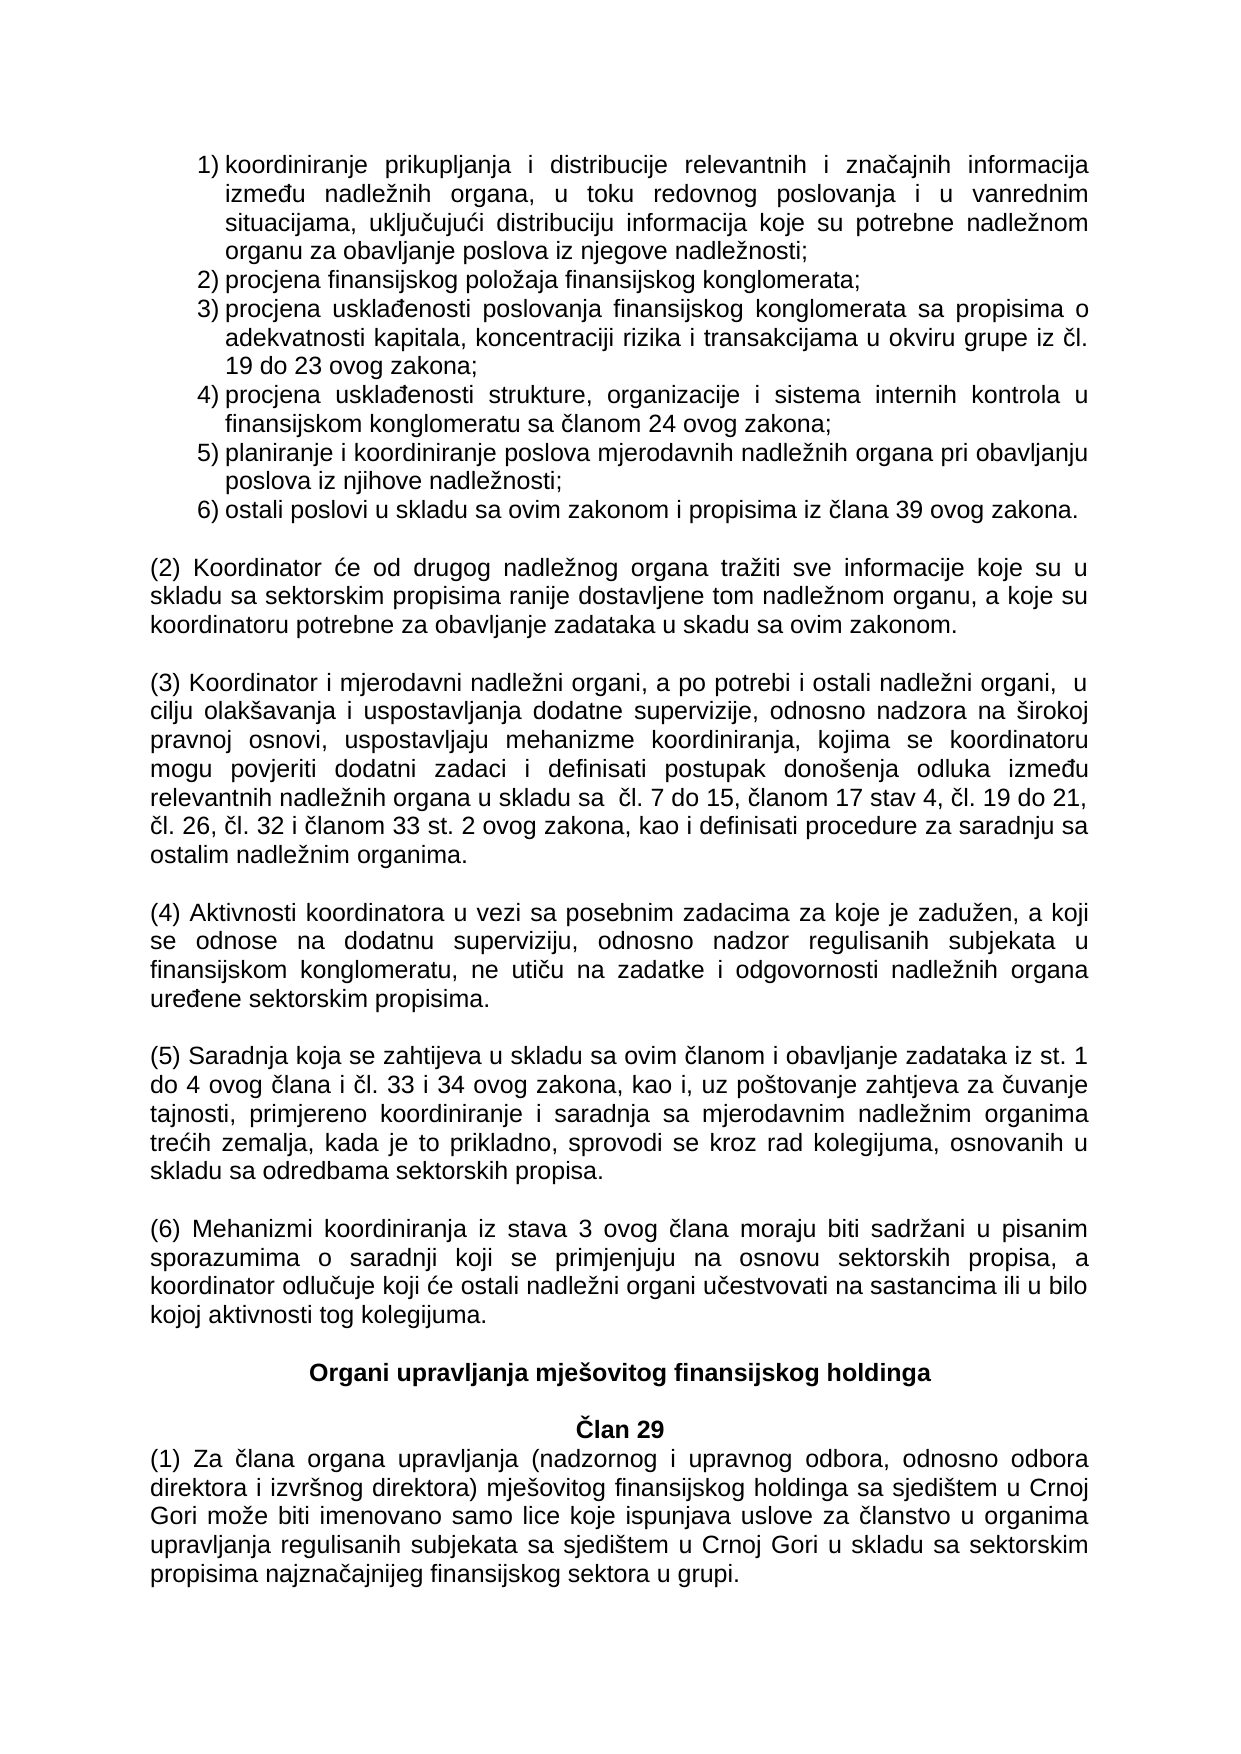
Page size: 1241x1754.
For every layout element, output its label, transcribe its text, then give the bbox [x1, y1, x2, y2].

text (3) Koordinator i mjerodavni nadležni organi, a po potrebi i ostali nadležni organi, u cilju olakšavanja i uspostavljanja dodatne supervizije, odnosno nadzora na širokoj pravnoj osnovi, uspostavljaju mehanizme koordiniranja, kojima se koordinatoru mogu povjeriti dodatni zadaci i definisati postupak donošenja odluka između relevantnih nadležnih organa u skladu sa čl. 7 do 15, članom 17 stav 4, čl. 19 do 21, čl. 26, čl. 32 i članom 33 st. 2 ovog zakona, kao i definisati procedure za saradnju sa ostalim nadležnim organima. [150, 667, 1090, 869]
list ostali poslovi u skladu sa ovim zakonom i propisima iz člana 39 ovog zakona. [197, 495, 1090, 524]
text (5) Saradnja koja se zahtijeva u skladu sa ovim članom i obavljanje zadataka iz st. 1 do 4 ovog člana i čl. 33 i 34 ovog zakona, kao i, uz poštovanje zahtjeva za čuvanje tajnosti, primjereno koordiniranje i saradnja sa mjerodavnim nadležnim organima trećih zemalja, kada je to prikladno, sprovodi se kroz rad kolegijuma, osnovanih u skladu sa odredbama sektorskih propisa. [150, 1099, 1090, 1185]
list koordiniranje prikupljanja i distribucije relevantnih i značajnih informacija između nadležnih organa, u toku redovnog poslovanja i u vanrednim situacijama, uključujući distribuciju informacija koje su potrebne nadležnom organu za obavljanje poslova iz njegove nadležnosti; [197, 150, 1090, 265]
text (6) Mehanizmi koordiniranja iz stava 3 ovog člana moraju biti sadržani u pisanim sporazumima o saradnji koji se primjenjuju na osnovu sektorskih propisa, a koordinator odlučuje koji će ostali nadležni organi učestvovati na sastancima ili u bilo kojoj aktivnosti tog kolegijuma. [150, 1214, 1090, 1329]
text (4) Aktivnosti koordinatora u vezi sa posebnim zadacima za koje je zadužen, a koji se odnose na dodatnu superviziju, odnosno nadzor regulisanih subjekata u finansijskom konglomeratu, ne utiču na zadatke i odgovornosti nadležnih organa uređene sektorskim propisima. [150, 897, 1090, 1012]
list procjena finansijskog položaja finansijskog konglomerata; [197, 265, 1090, 294]
list procjena usklađenosti strukture, organizacije i sistema internih kontrola u finansijskom konglomeratu sa članom 24 ovog zakona; [197, 380, 1090, 437]
text (1) Za člana organa upravljanja (nadzornog i upravnog odbora, odnosno odbora direktora i izvršnog direktora) mješovitog finansijskog holdinga sa sjedištem u Crnoj Gori može biti imenovano samo lice koje ispunjava uslove za članstvo u organima upravljanja regulisanih subjekata sa sjedištem u Crnoj Gori u skladu sa sektorskim propisima najznačajnijeg finansijskog sektora u grupi. [150, 1444, 1090, 1587]
list procjena usklađenosti poslovanja finansijskog konglomerata sa propisima o adekvatnosti kapitala, koncentraciji rizika i transakcijama u okviru grupe iz čl. 19 do 23 ovog zakona; [197, 294, 1090, 380]
text (2) Koordinator će od drugog nadležnog organa tražiti sve informacije koje su u skladu sa sektorskim propisima ranije dostavljene tom nadležnom organu, a koje su koordinatoru potrebne za obavljanje zadataka u skadu sa ovim zakonom. [150, 552, 1090, 639]
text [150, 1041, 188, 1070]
list planiranje i koordiniranje poslova mjerodavnih nadležnih organa pri obavljanju poslova iz njihove nadležnosti; [197, 437, 1090, 495]
text Član 29 [150, 1415, 1090, 1444]
text Organi upravljanja mješovitog finansijskog holdinga [150, 1357, 1090, 1386]
